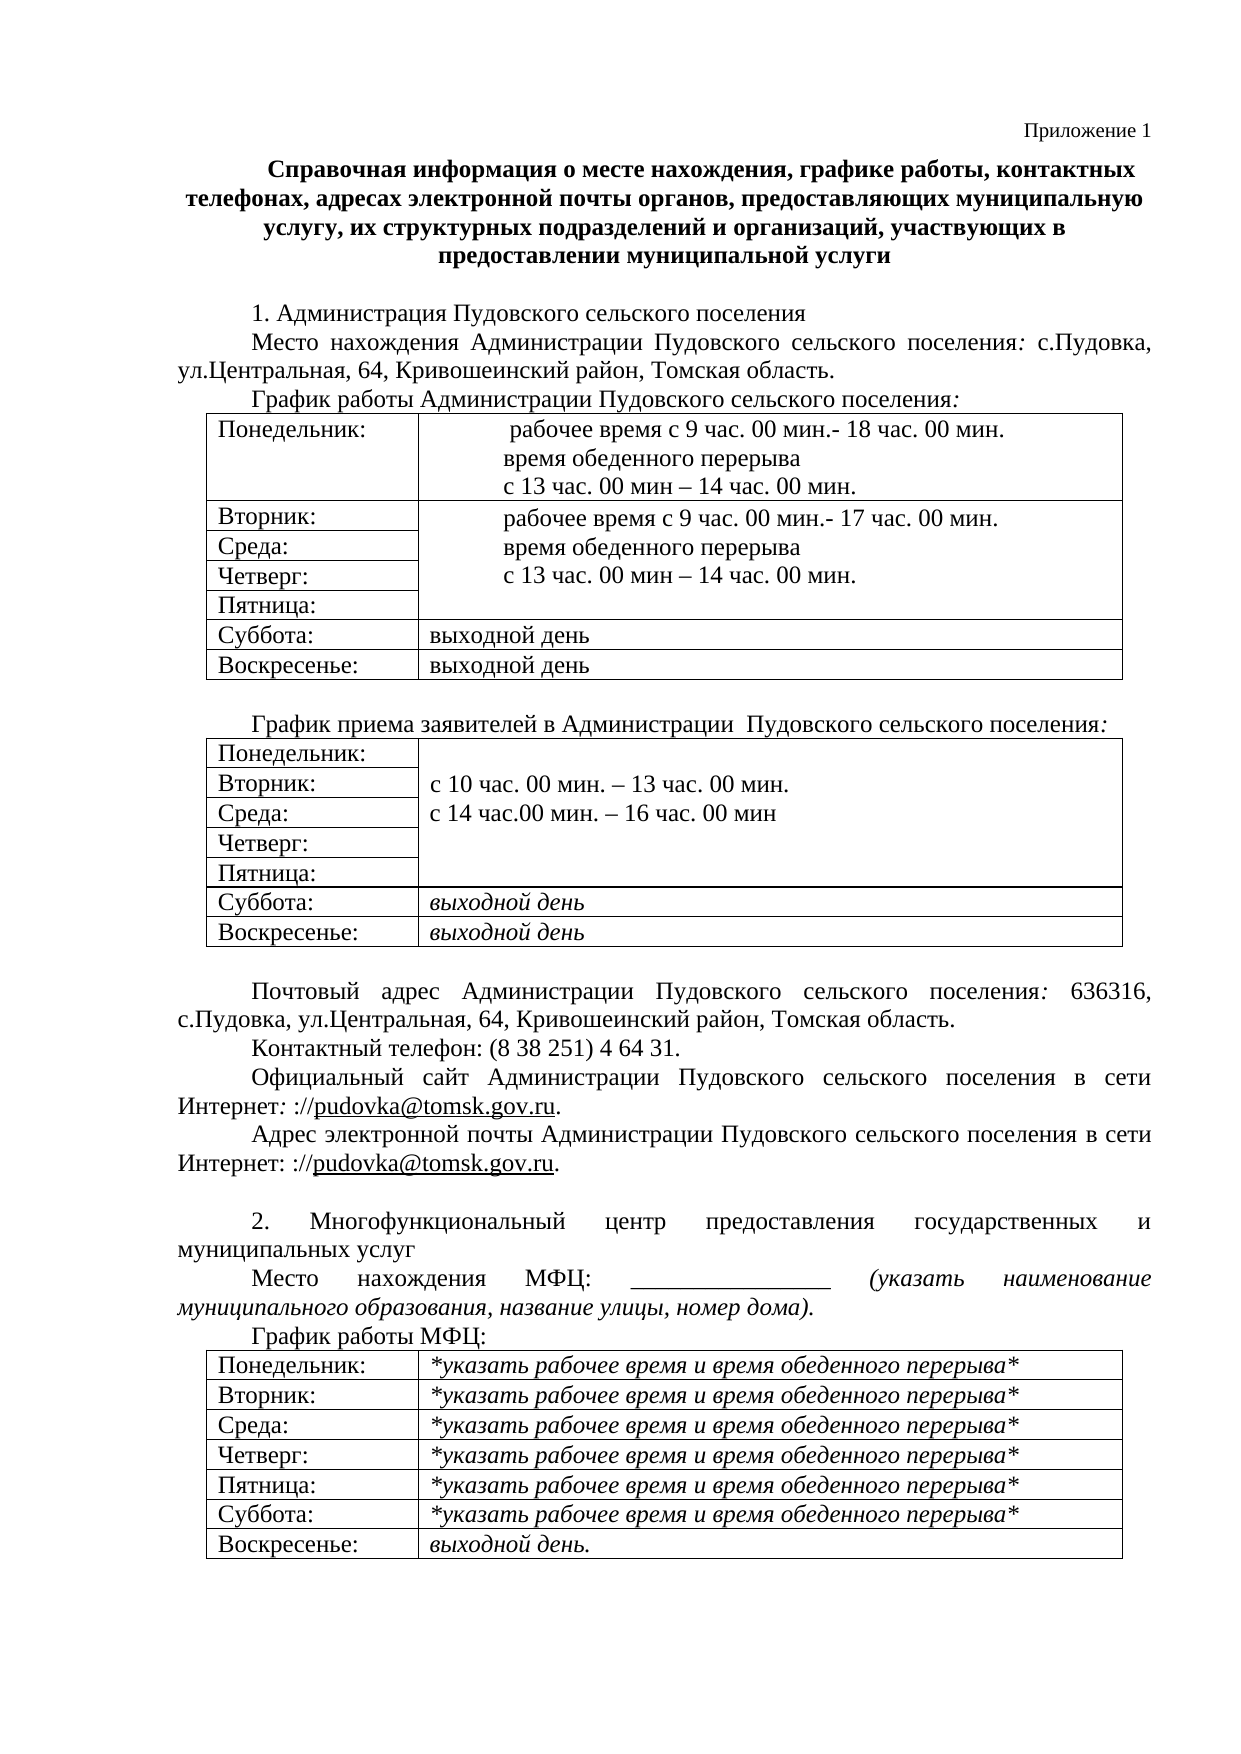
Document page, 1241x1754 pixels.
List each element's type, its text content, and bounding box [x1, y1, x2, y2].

text Официальный сайт Администрации Пудовского сельского поселения в сети Интернет: ://pudovka@tomsk.gov.ru. [177, 1062, 1152, 1119]
text Контактный телефон: (8 38 251) 4 64 31. [177, 1033, 1152, 1062]
text Место нахождения Администрации Пудовского сельского поселения: с.Пудовка, ул.Центральная, 64, Кривошеинский район, Томская область. [177, 327, 1152, 384]
table_cell *указать рабочее время и время обеденного перерыва* [419, 1500, 1122, 1528]
table_cell Воскресенье: [207, 917, 418, 946]
text 1. Администрация Пудовского сельского поселения [177, 298, 1152, 327]
table_cell Среда: [207, 531, 418, 560]
table_cell *указать рабочее время и время обеденного перерыва* [419, 1410, 1122, 1439]
table_cell Воскресенье: [207, 1529, 418, 1558]
text Место нахождения МФЦ: ________________ (указать наименование муниципального образования, название улицы, номер дома). [177, 1263, 1152, 1321]
table_cell Пятница: [207, 591, 418, 619]
text 2. Многофункциональный центр предоставления государственных и муниципальных услуг [177, 1206, 1152, 1263]
table_cell Вторник: [207, 501, 418, 530]
table_header *указать рабочее время и время обеденного перерыва* [419, 1351, 1122, 1379]
table_cell *указать рабочее время и время обеденного перерыва* [419, 1470, 1122, 1498]
table_header c 10 час. 00 мин. – 13 час. 00 мин. с 14 час.00 мин. – 16 час. 00 мин [419, 739, 1122, 886]
text График работы МФЦ: [177, 1321, 1152, 1349]
table_cell *указать рабочее время и время обеденного перерыва* [419, 1440, 1122, 1469]
text График работы Администрации Пудовского сельского поселения: [177, 384, 1152, 413]
table_cell Пятница: [207, 1470, 418, 1498]
table_cell Воскресенье: [207, 650, 418, 679]
table_cell Вторник: [207, 768, 418, 797]
table_cell *указать рабочее время и время обеденного перерыва* [419, 1380, 1122, 1409]
text Приложение 1 [177, 118, 1152, 142]
table_cell рабочее время с 9 час. 00 мин.- 17 час. 00 мин. время обеденного перерыва с 13 час. 00 мин – 14 час. 00 мин. [419, 501, 1122, 619]
table_cell выходной день [419, 888, 1122, 916]
table_cell Четверг: [207, 828, 418, 857]
table_cell Суббота: [207, 620, 418, 649]
text Почтовый адрес Администрации Пудовского сельского поселения: 636316, с.Пудовка, ул.Центральная, 64, Кривошеинский район, Томская область. [177, 976, 1152, 1033]
table_cell Суббота: [207, 1500, 418, 1528]
table_cell выходной день [419, 650, 1122, 679]
table_header рабочее время с 9 час. 00 мин.- 18 час. 00 мин. время обеденного перерыва с 13 час. 00 мин – 14 час. 00 мин. [419, 414, 1122, 500]
table_cell Четверг: [207, 1440, 418, 1469]
text Адрес электронной почты Администрации Пудовского сельского поселения в сети Интернет: ://pudovka@tomsk.gov.ru. [177, 1119, 1152, 1177]
table_header Понедельник: [207, 414, 418, 500]
table_cell Суббота: [207, 888, 418, 916]
table_cell выходной день [419, 620, 1122, 649]
table_cell Пятница: [207, 858, 418, 886]
table_cell Вторник: [207, 1380, 418, 1409]
table_header Понедельник: [207, 739, 418, 767]
text Справочная информация о месте нахождения, графике работы, контактных телефонах, адресах электронной почты органов, предоставляющих муниципальную услугу, их структурных подразделений и организаций, участвующих в предоставлении муниципальной услуги [177, 154, 1152, 269]
table_cell выходной день [419, 917, 1122, 946]
table_cell выходной день. [419, 1529, 1122, 1558]
text График приема заявителей в Администрации Пудовского сельского поселения: [177, 709, 1152, 737]
table_header Понедельник: [207, 1351, 418, 1379]
table_cell Среда: [207, 798, 418, 827]
table_cell Четверг: [207, 561, 418, 589]
table_cell Среда: [207, 1410, 418, 1439]
